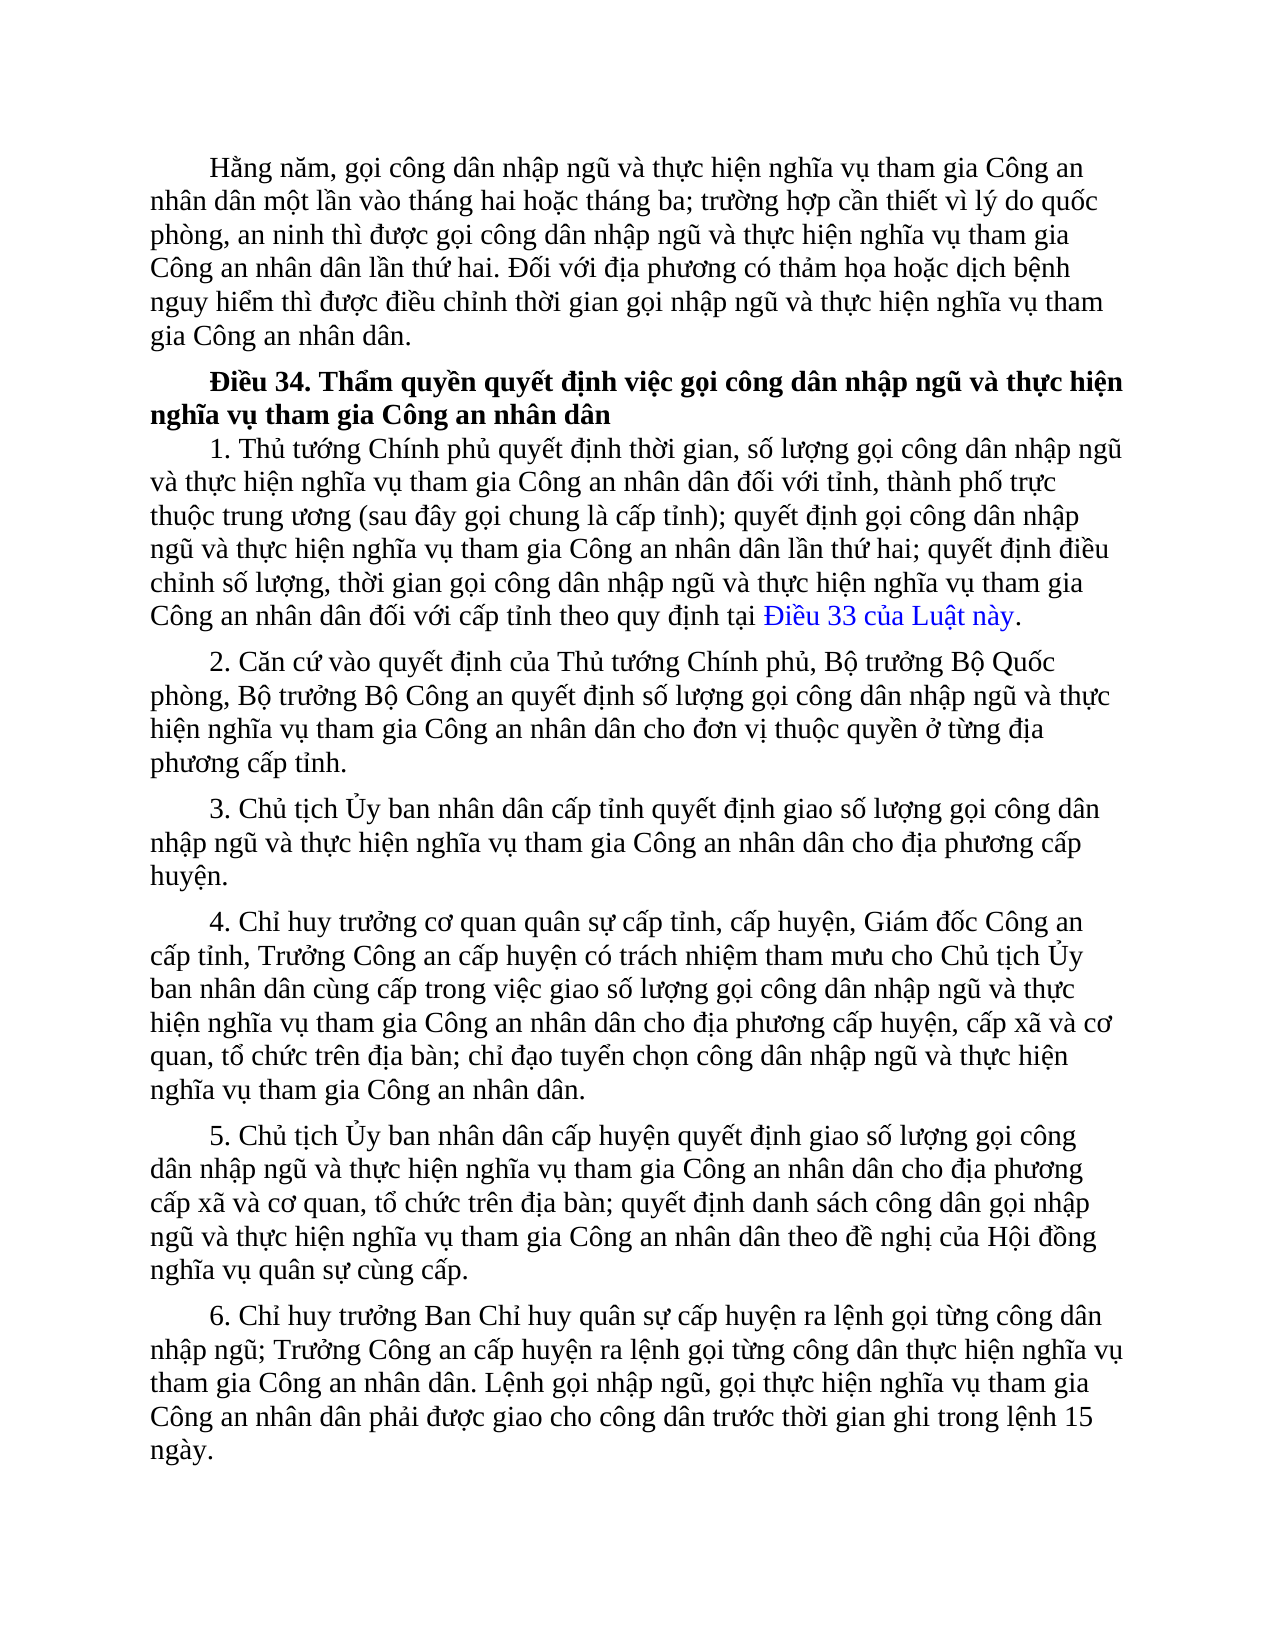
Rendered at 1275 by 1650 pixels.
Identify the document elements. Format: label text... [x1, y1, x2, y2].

text Hằng năm, gọi công dân nhập ngũ và thực hiện nghĩa vụ tham gia Công an nhân dân một lần vào tháng hai hoặc tháng ba; trường hợp cần thiết vì lý do quốc phòng, an ninh thì được gọi công dân nhập ngũ và thực hiện nghĩa vụ tham gia Công an nhân dân lần thứ hai. Đối với địa phương có thảm họa hoặc dịch bệnh nguy hiểm thì được điều chỉnh thời gian gọi nhập ngũ và thực hiện nghĩa vụ tham gia Công an nhân dân. [150, 150, 1125, 351]
text 2. Căn cứ vào quyết định của Thủ tướng Chính phủ, Bộ trưởng Bộ Quốc phòng, Bộ trưởng Bộ Công an quyết định số lượng gọi công dân nhập ngũ và thực hiện nghĩa vụ tham gia Công an nhân dân cho đơn vị thuộc quyền ở từng địa phương cấp tỉnh. [150, 644, 1125, 779]
text 6. Chỉ huy trưởng Ban Chỉ huy quân sự cấp huyện ra lệnh gọi từng công dân nhập ngũ; Trưởng Công an cấp huyện ra lệnh gọi từng công dân thực hiện nghĩa vụ tham gia Công an nhân dân. Lệnh gọi nhập ngũ, gọi thực hiện nghĩa vụ tham gia Công an nhân dân phải được giao cho công dân trước thời gian ghi trong lệnh 15 ngày. [150, 1298, 1125, 1466]
text 1. Thủ tướng Chính phủ quyết định thời gian, số lượng gọi công dân nhập ngũ và thực hiện nghĩa vụ tham gia Công an nhân dân đối với tỉnh, thành phố trực thuộc trung ương (sau đây gọi chung là cấp tỉnh); quyết định gọi công dân nhập ngũ và thực hiện nghĩa vụ tham gia Công an nhân dân lần thứ hai; quyết định điều chỉnh số lượng, thời gian gọi công dân nhập ngũ và thực hiện nghĩa vụ tham gia Công an nhân dân đối với cấp tỉnh theo quy định tại Điều 33 của Luật này. [150, 431, 1125, 632]
text Điều 34. Thẩm quyền quyết định việc gọi công dân nhập ngũ và thực hiện nghĩa vụ tham gia Công an nhân dân [150, 364, 1125, 431]
text 4. Chỉ huy trưởng cơ quan quân sự cấp tỉnh, cấp huyện, Giám đốc Công an cấp tỉnh, Trưởng Công an cấp huyện có trách nhiệm tham mưu cho Chủ tịch Ủy ban nhân dân cùng cấp trong việc giao số lượng gọi công dân nhập ngũ và thực hiện nghĩa vụ tham gia Công an nhân dân cho địa phương cấp huyện, cấp xã và cơ quan, tổ chức trên địa bàn; chỉ đạo tuyển chọn công dân nhập ngũ và thực hiện nghĩa vụ tham gia Công an nhân dân. [150, 904, 1125, 1106]
text 3. Chủ tịch Ủy ban nhân dân cấp tỉnh quyết định giao số lượng gọi công dân nhập ngũ và thực hiện nghĩa vụ tham gia Công an nhân dân cho địa phương cấp huyện. [150, 791, 1125, 892]
text 5. Chủ tịch Ủy ban nhân dân cấp huyện quyết định giao số lượng gọi công dân nhập ngũ và thực hiện nghĩa vụ tham gia Công an nhân dân cho địa phương cấp xã và cơ quan, tổ chức trên địa bàn; quyết định danh sách công dân gọi nhập ngũ và thực hiện nghĩa vụ tham gia Công an nhân dân theo đề nghị của Hội đồng nghĩa vụ quân sự cùng cấp. [150, 1118, 1125, 1286]
